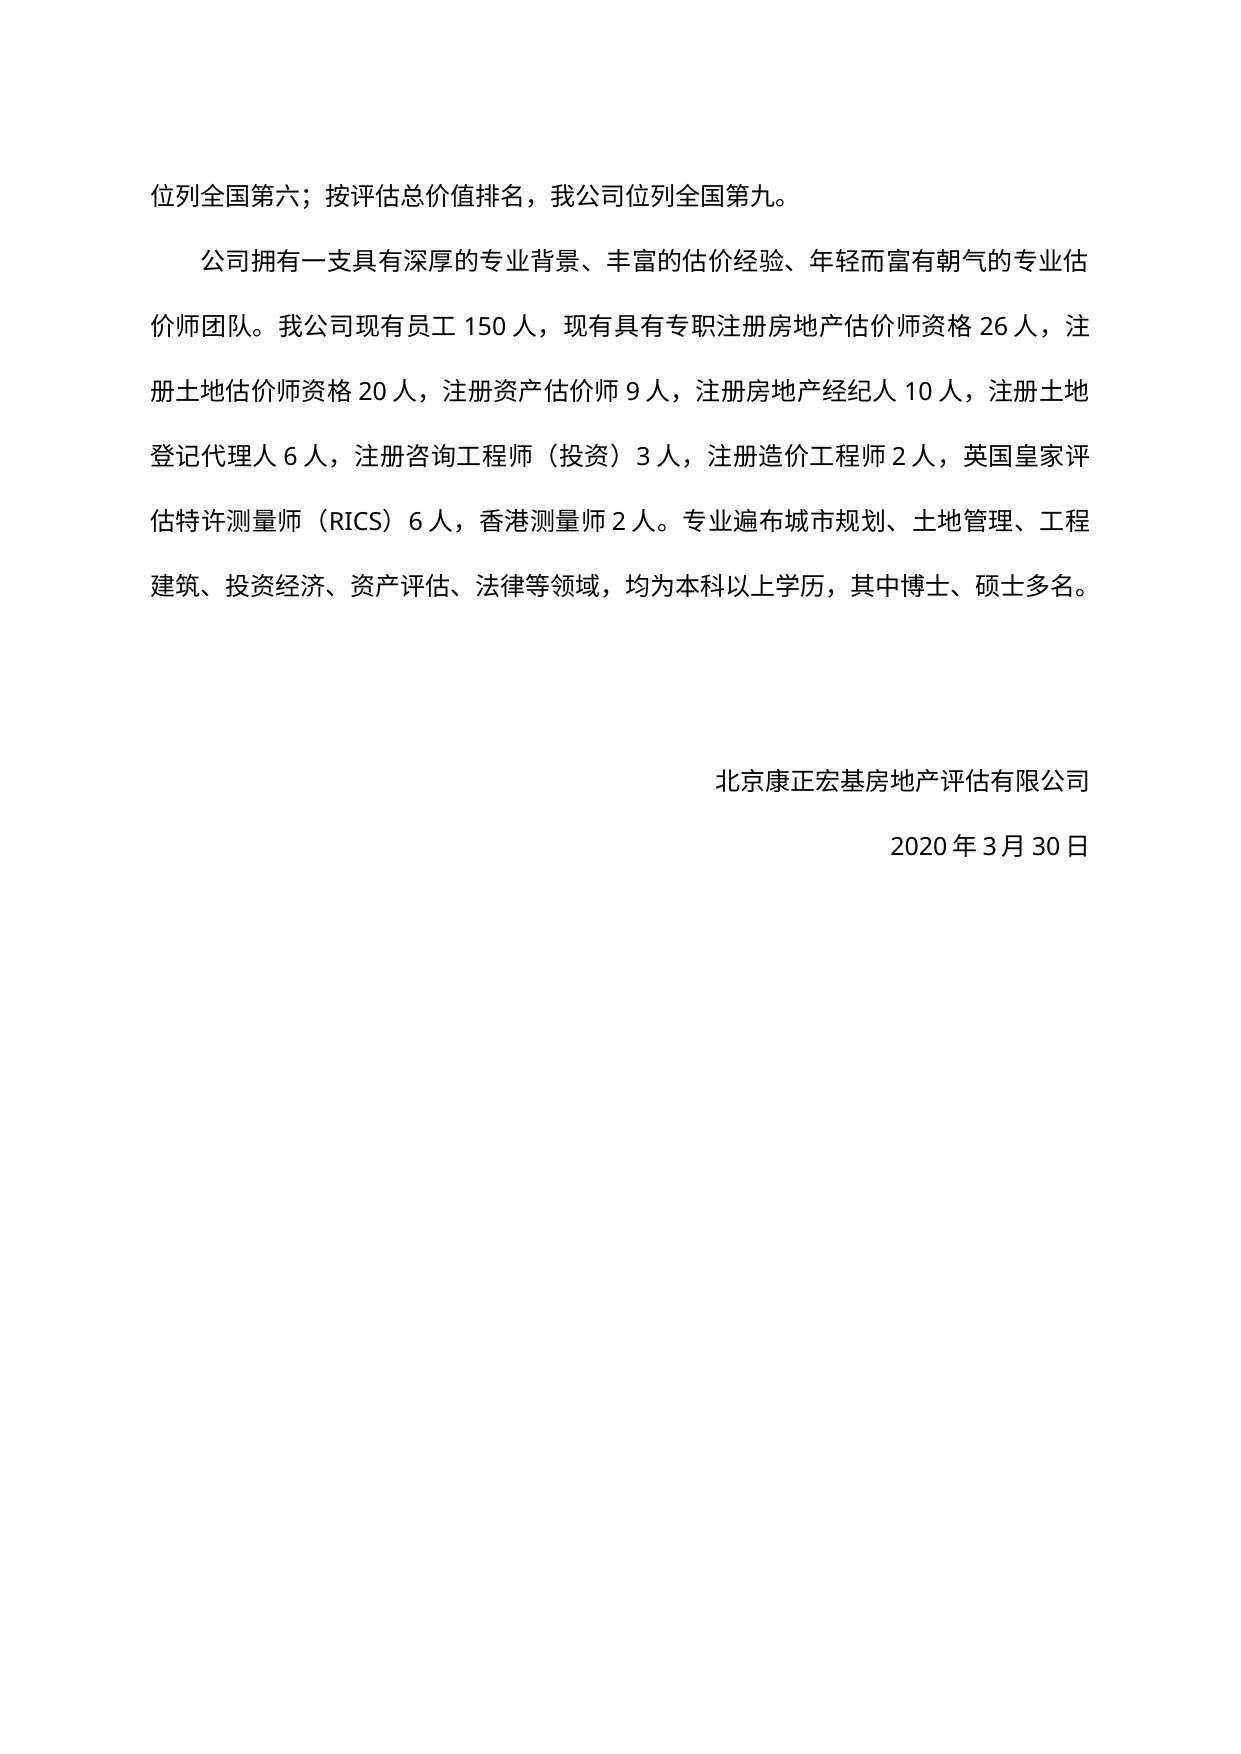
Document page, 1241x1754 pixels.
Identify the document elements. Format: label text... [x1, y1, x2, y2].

list 北京康正宏基房地产评估有限公司 [187, 747, 1090, 812]
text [150, 162, 1090, 227]
list 2020年3月30日 [187, 812, 1090, 877]
text 公司拥有一支具有深厚的专业背景、丰富的估价经验、年轻而富有朝气的专业估价师团队。我公司现有员工150人，现有具有专职注册房地产估价师资格26人，注册土地估价师资格20人，注册资产估价师9人，注册房地产经纪人10人，注册土地登记代理人6人，注册咨询工程师（投资）3人，注册造价工程师2人，英国皇家评估特许测量师（RICS）6人，香港测量师2人。专业遍布城市规划、土地管理、工程建筑、投资经济、资产评估、法律等领域，均为本科以上学历，其中博士、硕士多名。 [150, 227, 1090, 617]
